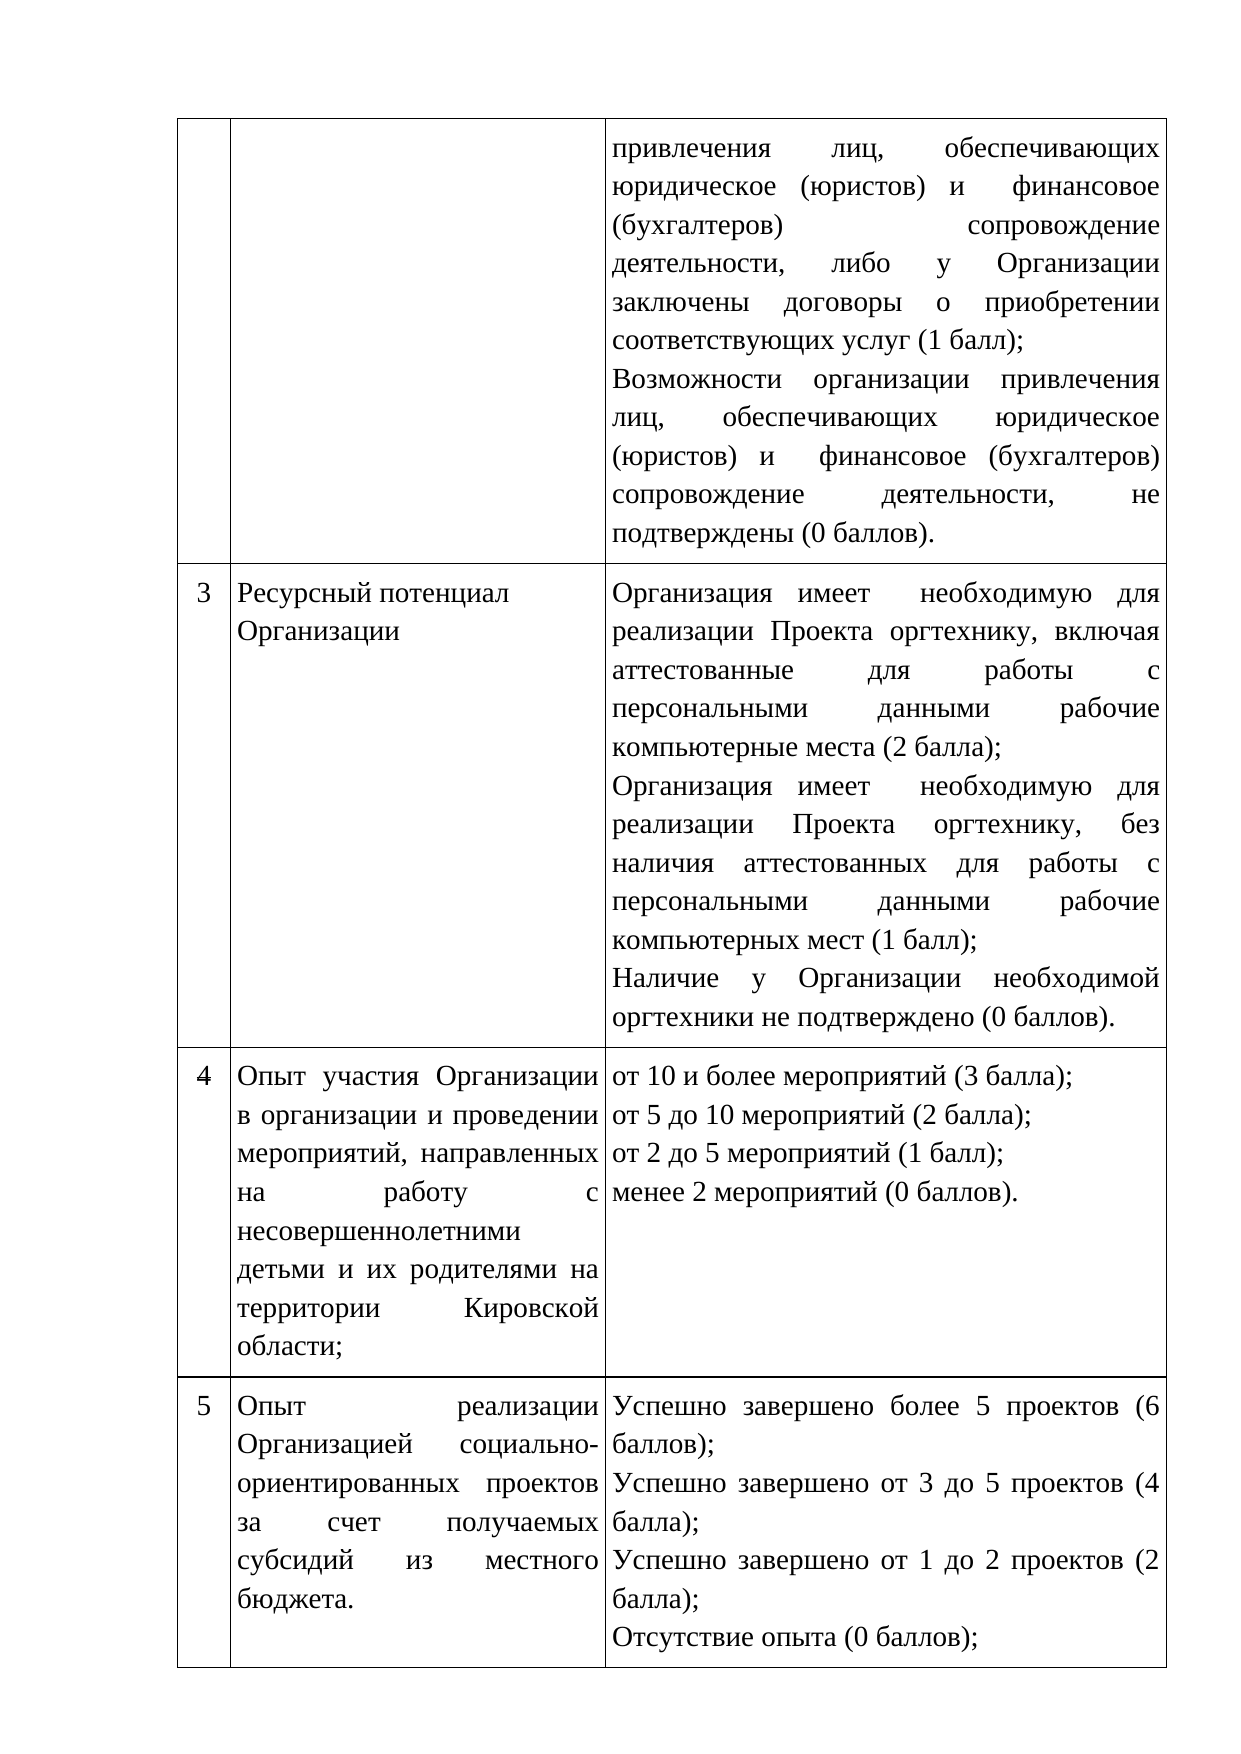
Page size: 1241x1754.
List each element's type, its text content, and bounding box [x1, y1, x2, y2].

table_cell Опыт реализации Организацией социально-ориентированных проектов за счет получаемых субсидий из местного бюджета. [231, 1378, 605, 1667]
table_cell 2 [178, 119, 230, 563]
table_cell Ресурсный потенциал Организации [231, 564, 605, 1047]
table_cell Организация имеет необходимую для реализации Проекта оргтехнику, включая аттестованные для работы с персональными данными рабочие компьютерные места (2 балла); Организация имеет необходимую для реализации Проекта оргтехнику, без наличия аттестованных для работы с персональными данными рабочие компьютерных мест (1 балл); Наличие у Организации необходимой оргтехники не подтверждено (0 баллов). [606, 564, 1166, 1047]
table_cell 4 [178, 1048, 230, 1376]
table_cell Успешно завершено более 5 проектов (6 баллов); Успешно завершено от 3 до 5 проектов (4 балла); Успешно завершено от 1 до 2 проектов (2 балла); Отсутствие опыта (0 баллов); [606, 1378, 1166, 1667]
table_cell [606, 119, 1166, 563]
table_cell 5 [178, 1378, 230, 1667]
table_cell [231, 119, 605, 563]
table_cell 3 [178, 564, 230, 1047]
table_cell Опыт участия Организации в организации и проведении мероприятий, направленных на работу с несовершеннолетними детьми и их родителями на территории Кировской области; [231, 1048, 605, 1376]
table_cell от 10 и более мероприятий (3 балла); от 5 до 10 мероприятий (2 балла); от 2 до 5 мероприятий (1 балл); менее 2 мероприятий (0 баллов). [606, 1048, 1166, 1376]
